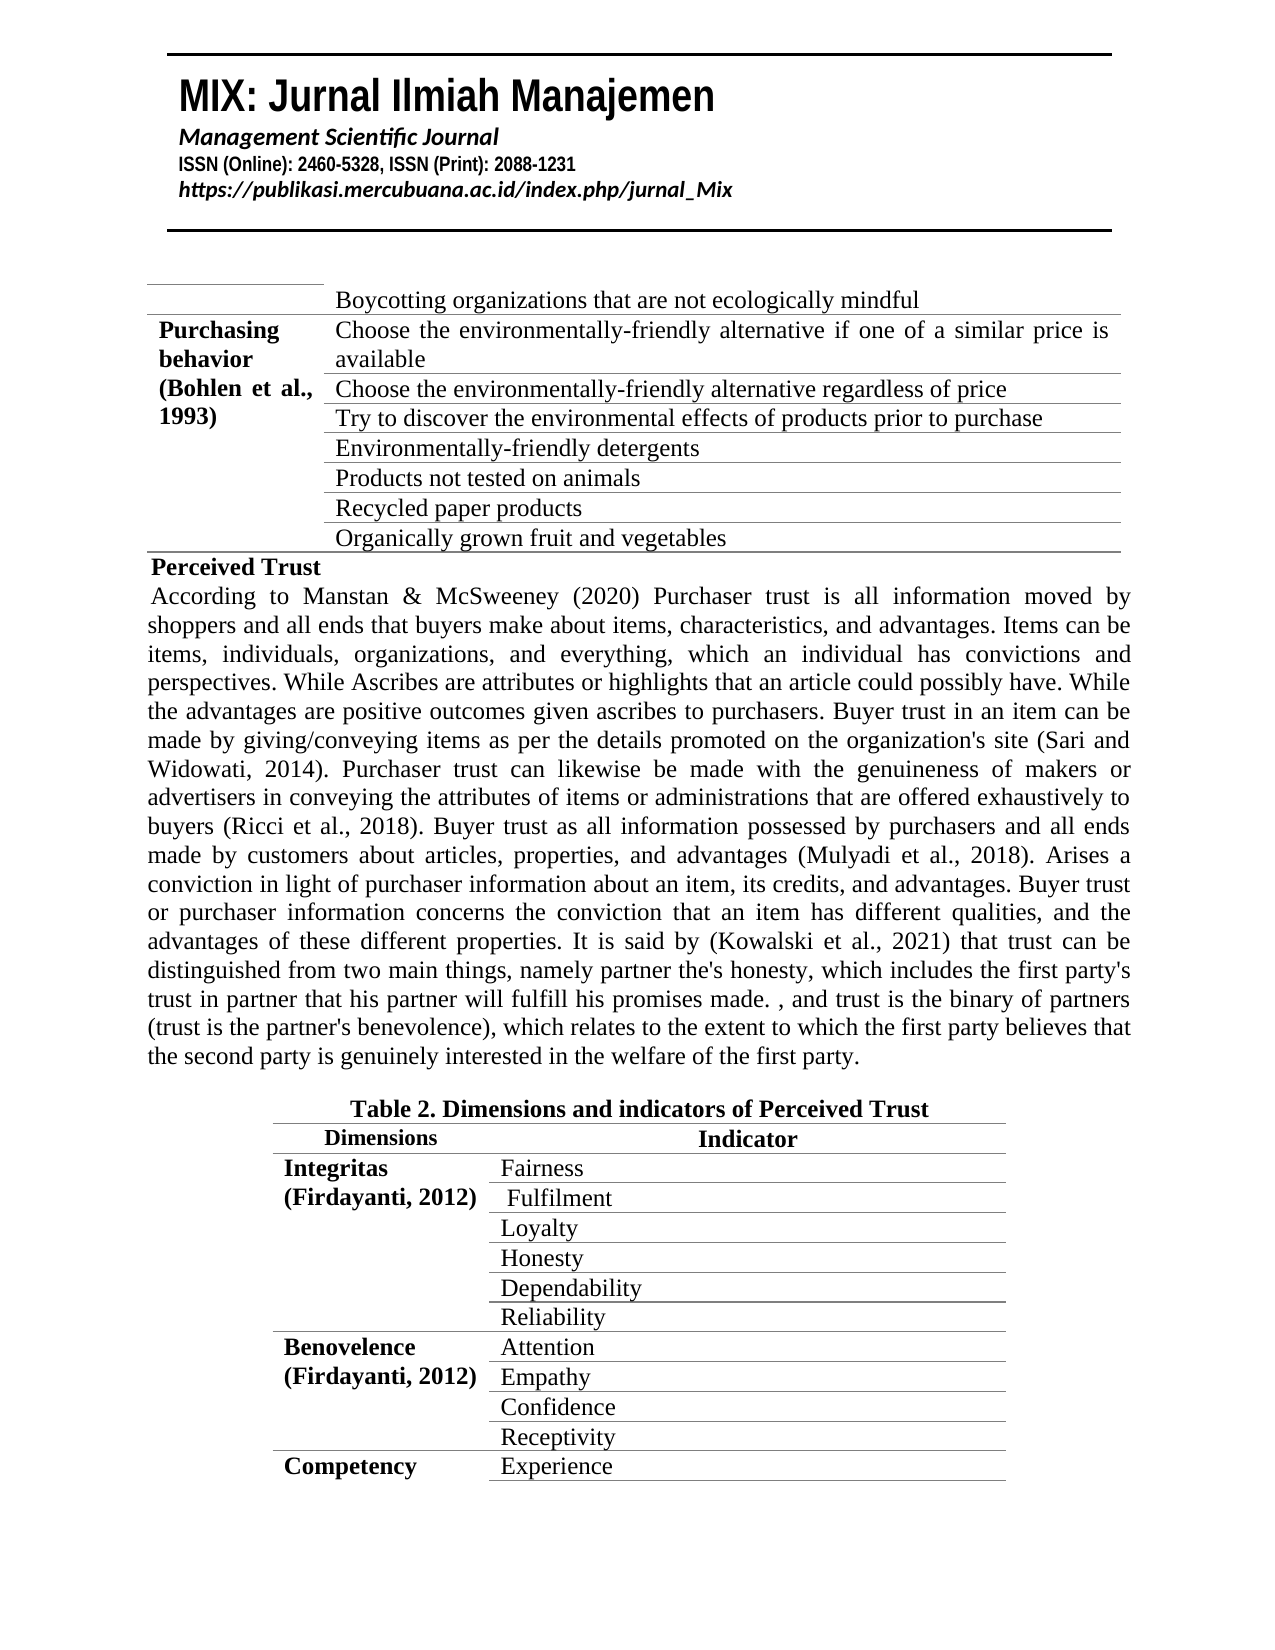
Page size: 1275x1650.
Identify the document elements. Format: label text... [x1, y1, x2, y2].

table_cell Experience [489, 1451, 1006, 1480]
table_header Dimensions [273, 1124, 489, 1152]
text Perceived Trust [151, 552, 1132, 581]
table_cell Products not tested on animals [324, 463, 1121, 492]
table_cell Boycotting organizations that are not ecologically mindful [324, 284, 1121, 314]
table_cell Recycled paper products [324, 493, 1121, 522]
table_cell Confidence [489, 1392, 1006, 1421]
text Table 2. Dimensions and indicators of Perceived Trust [147, 1094, 1132, 1123]
table_header Indicator [489, 1124, 1006, 1152]
table_cell Receptivity [489, 1422, 1006, 1450]
table_cell Empathy [489, 1362, 1006, 1391]
table_cell Integritas (Firdayanti, 2012) [273, 1154, 489, 1331]
table_cell Fulfilment [489, 1183, 1006, 1212]
text According to Manstan & McSweeney (2020) Purchaser trust is all information moved by shoppers and all ends that buyers make about items, characteristics, and advantages. Items can be items, individuals, organizations, and everything, which an individual has convictions and perspectives. While Ascribes are attributes or highlights that an article could possibly have. While the advantages are positive outcomes given ascribes to purchasers. Buyer trust in an item can be made by giving/conveying items as per the details promoted on the organization's site (Sari and Widowati, 2014). Purchaser trust can likewise be made with the genuineness of makers or advertisers in conveying the attributes of items or administrations that are offered exhaustively to buyers (Ricci et al., 2018). Buyer trust as all information possessed by purchasers and all ends made by customers about articles, properties, and advantages (Mulyadi et al., 2018). Arises a conviction in light of purchaser information about an item, its credits, and advantages. Buyer trust or purchaser information concerns the conviction that an item has different qualities, and the advantages of these different properties. It is said by (Kowalski et al., 2021) that trust can be distinguished from two main things, namely partner the's honesty, which includes the first party's trust in partner that his partner will fulfill his promises made. , and trust is the binary of partners (trust is the partner's benevolence), which relates to the extent to which the first party believes that the second party is genuinely interested in the welfare of the first party. [147, 581, 1132, 1070]
table_cell Try to discover the environmental effects of products prior to purchase [324, 404, 1121, 432]
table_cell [273, 1451, 489, 1480]
table_cell Choose the environmentally-friendly alternative regardless of price [324, 374, 1121, 402]
table_cell Choose the environmentally-friendly alternative if one of a similar price is available [324, 315, 1121, 373]
table_cell Purchasing behavior (Bohlen et al., 1993) [147, 315, 324, 551]
table_cell Environmentally-friendly detergents [324, 433, 1121, 462]
table_cell Reliability [489, 1303, 1006, 1331]
table_cell Loyalty [489, 1213, 1006, 1242]
table_cell Fairness [489, 1154, 1006, 1182]
table_cell Attention [489, 1332, 1006, 1361]
table_cell Organically grown fruit and vegetables [324, 523, 1121, 551]
table_cell Dependability [489, 1273, 1006, 1301]
table_cell Benovelence (Firdayanti, 2012) [273, 1332, 489, 1450]
table_cell Honesty [489, 1243, 1006, 1272]
